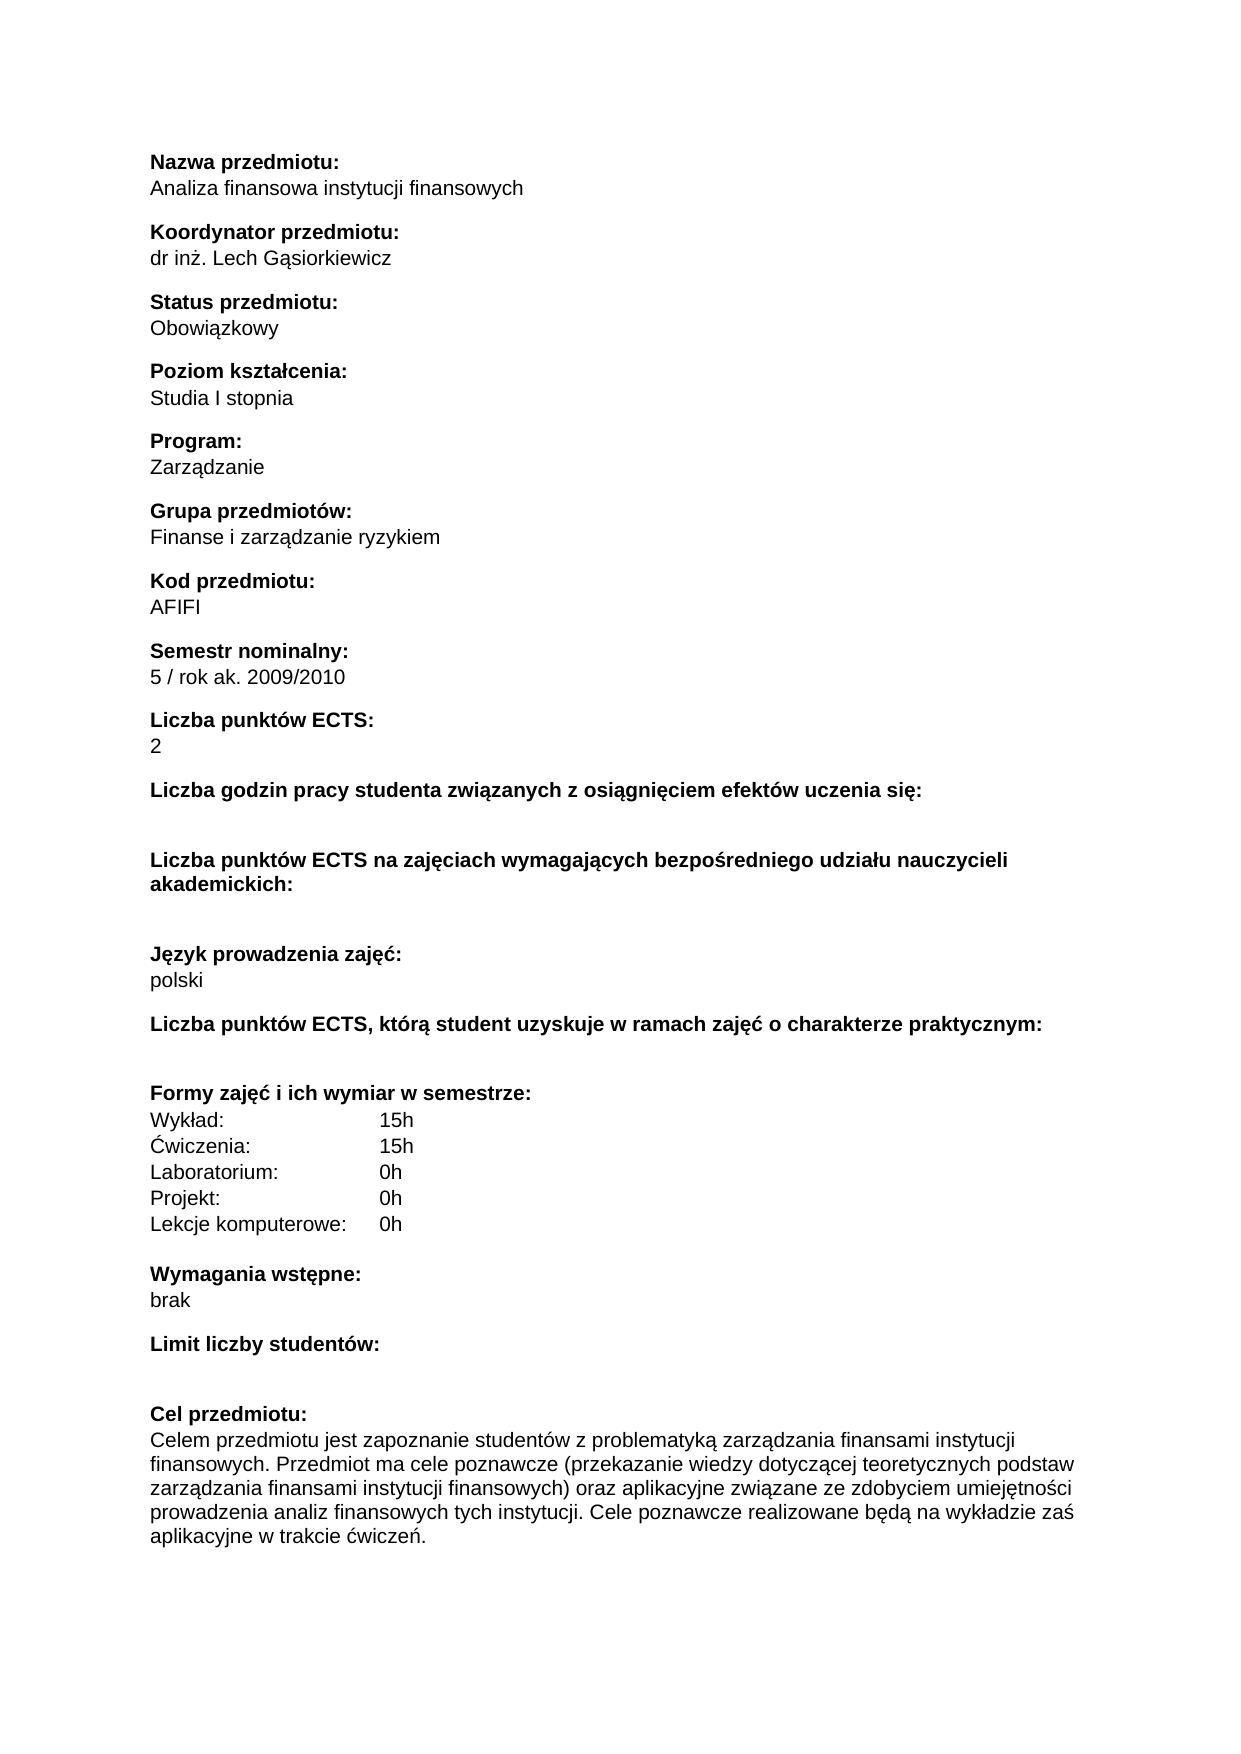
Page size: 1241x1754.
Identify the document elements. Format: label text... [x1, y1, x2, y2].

text Formy zajęć i ich wymiar w semestrze: [150, 1081, 1090, 1105]
text Semestr nominalny: [150, 638, 1090, 662]
table_cell 0h [369, 1158, 597, 1184]
text Program: [150, 429, 1090, 453]
text Obowiązkowy [150, 316, 1090, 339]
table_cell 15h [369, 1132, 597, 1158]
text Koordynator przedmiotu: [150, 220, 1090, 244]
text 5 / rok ak. 2009/2010 [150, 664, 1090, 688]
text Liczba godzin pracy studenta związanych z osiągnięciem efektów uczenia się: [150, 778, 1090, 802]
text Finanse i zarządzanie ryzykiem [150, 525, 1090, 549]
text Celem przedmiotu jest zapoznanie studentów z problematyką zarządzania finansami instytucji finansowych. Przedmiot ma cele poznawcze (przekazanie wiedzy dotyczącej teoretycznych podstaw zarządzania finansami instytucji finansowych) oraz aplikacyjne związane ze zdobyciem umiejętności prowadzenia analiz finansowych tych instytucji. Cele poznawcze realizowane będą na wykładzie zaś aplikacyjne w trakcie ćwiczeń. [150, 1428, 1090, 1547]
text Studia I stopnia [150, 385, 1090, 409]
text Analiza finansowa instytucji finansowych [150, 176, 1090, 200]
text Limit liczby studentów: [150, 1332, 1090, 1356]
text Status przedmiotu: [150, 289, 1090, 313]
text brak [150, 1288, 1090, 1312]
text Kod przedmiotu: [150, 569, 1090, 593]
text Liczba punktów ECTS, którą student uzyskuje w ramach zajęć o charakterze praktycznym: [150, 1011, 1090, 1035]
text Liczba punktów ECTS na zajęciach wymagających bezpośredniego udziału nauczycieli akademickich: [150, 848, 1090, 896]
text Język prowadzenia zajęć: [150, 942, 1090, 966]
text Poziom kształcenia: [150, 359, 1090, 383]
text Liczba punktów ECTS: [150, 708, 1090, 732]
text AFIFI [150, 595, 1090, 619]
table_cell Laboratorium: [140, 1160, 367, 1184]
table_cell Lekcje komputerowe: [140, 1212, 367, 1236]
text Grupa przedmiotów: [150, 499, 1090, 523]
text dr inż. Lech Gąsiorkiewicz [150, 246, 1090, 270]
text polski [150, 968, 1090, 992]
table_header Wykład: [140, 1108, 367, 1132]
text 2 [150, 734, 1090, 758]
text Zarządzanie [150, 455, 1090, 479]
table_cell Ćwiczenia: [140, 1134, 367, 1158]
table_cell Projekt: [140, 1186, 367, 1210]
table_header 15h [369, 1108, 597, 1132]
text Nazwa przedmiotu: [150, 150, 1090, 174]
text Cel przedmiotu: [150, 1402, 1090, 1426]
table_cell 0h [369, 1184, 597, 1210]
table_cell 0h [369, 1210, 597, 1236]
text Wymagania wstępne: [150, 1262, 1090, 1286]
